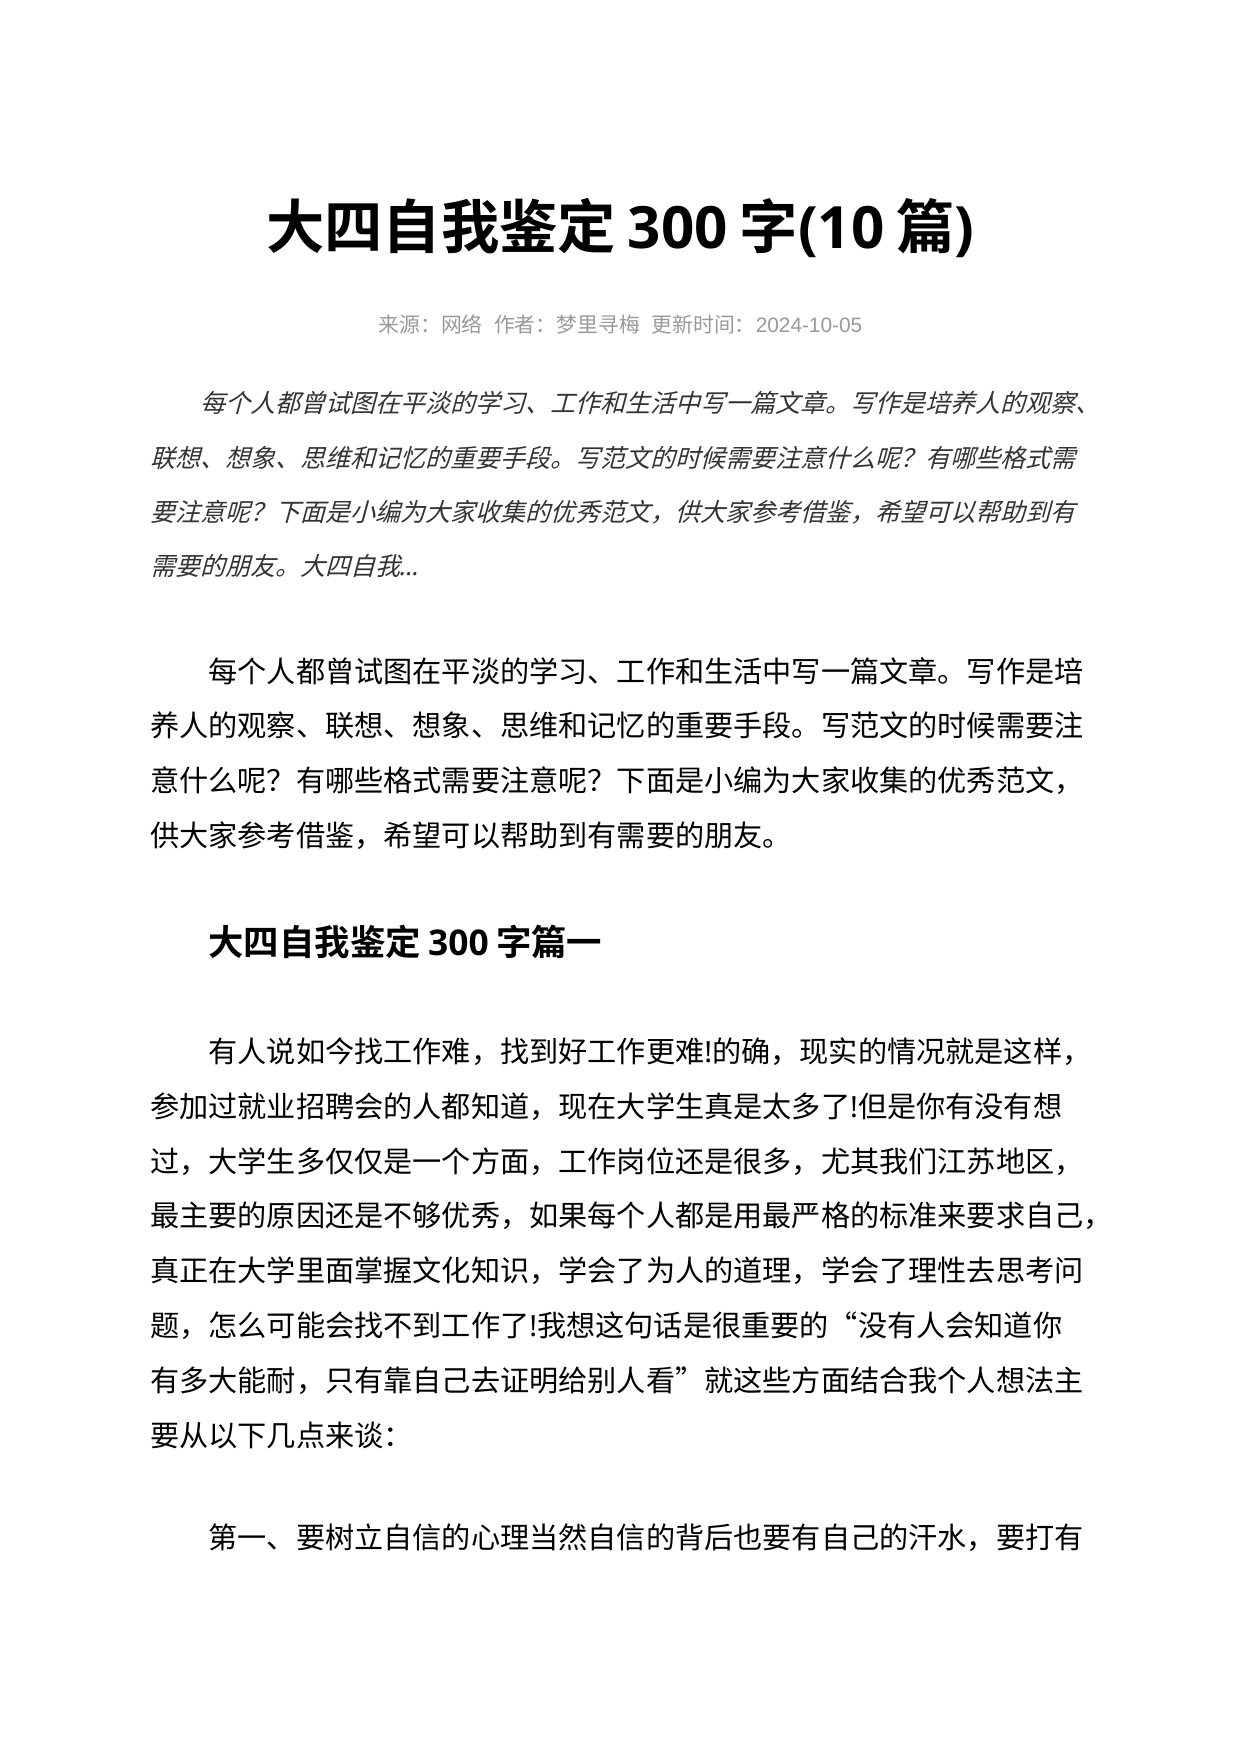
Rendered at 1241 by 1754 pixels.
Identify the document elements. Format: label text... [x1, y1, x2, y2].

text 大四自我鉴定300字篇一 [150, 914, 1090, 966]
subtitle 大四自我鉴定300字(10篇) [150, 181, 1090, 266]
text 有人说如今找工作难，找到好工作更难!的确，现实的情况就是这样，参加过就业招聘会的人都知道，现在大学生真是太多了!但是你有没有想过，大学生多仅仅是一个方面，工作岗位还是很多，尤其我们江苏地区，最主要的原因还是不够优秀，如果每个人都是用最严格的标准来要求自己，真正在大学里面掌握文化知识，学会了为人的道理，学会了理性去思考问题，怎么可能会找不到工作了!我想这句话是很重要的“没有人会知道你有多大能耐，只有靠自己去证明给别人看”就这些方面结合我个人想法主要从以下几点来谈： [150, 1028, 1090, 1455]
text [150, 1514, 1090, 1557]
text 每个人都曾试图在平淡的学习、工作和生活中写一篇文章。写作是培养人的观察、联想、想象、思维和记忆的重要手段。写范文的时候需要注意什么呢？有哪些格式需要注意呢？下面是小编为大家收集的优秀范文，供大家参考借鉴，希望可以帮助到有需要的朋友。 [150, 648, 1090, 855]
text 来源：网络 作者：梦里寻梅 更新时间：2024-10-05 [150, 313, 1090, 337]
text 每个人都曾试图在平淡的学习、工作和生活中写一篇文章。写作是培养人的观察、联想、想象、思维和记忆的重要手段。写范文的时候需要注意什么呢？有哪些格式需要注意呢？下面是小编为大家收集的优秀范文，供大家参考借鉴，希望可以帮助到有需要的朋友。大四自我... [150, 384, 1090, 583]
